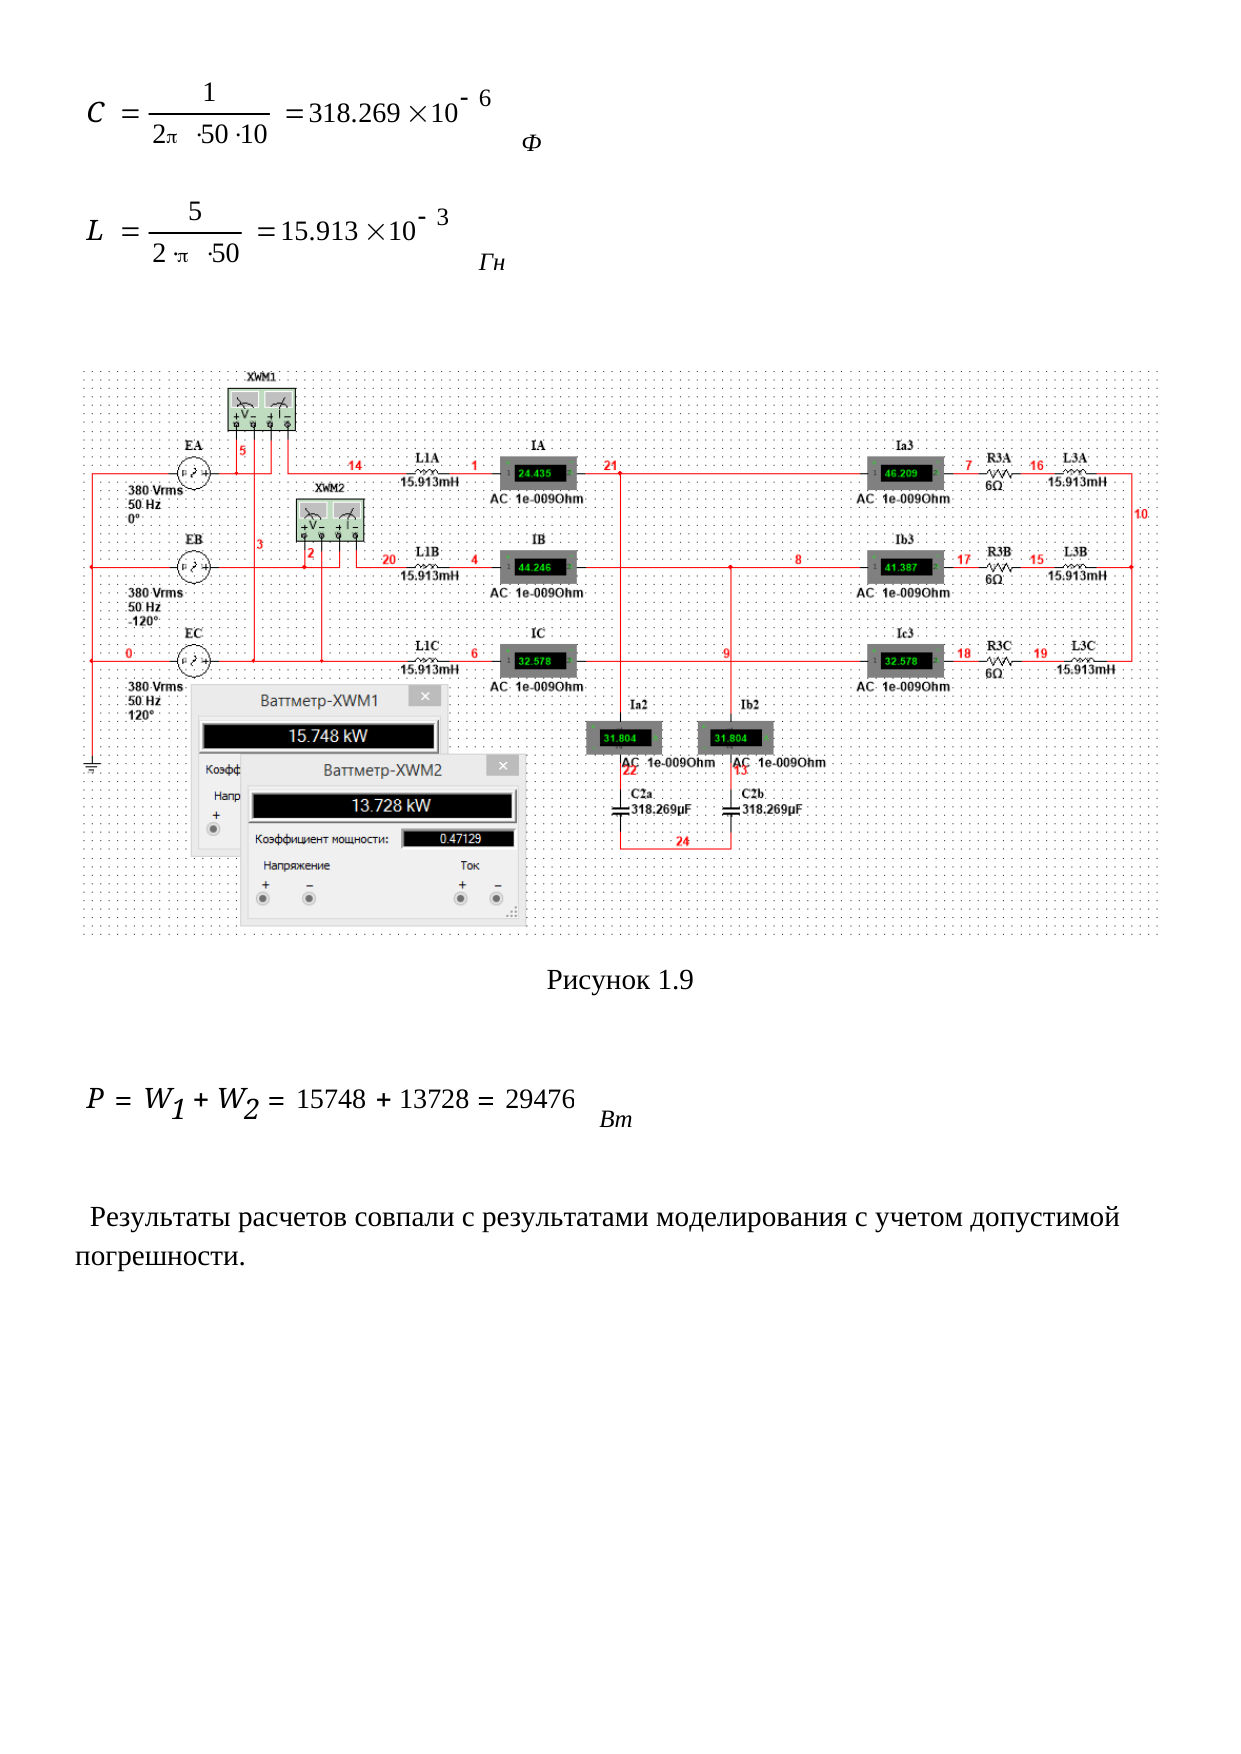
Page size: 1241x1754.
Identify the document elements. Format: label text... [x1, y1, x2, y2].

text Гн [83, 194, 542, 276]
text Ф [83, 75, 585, 157]
picture [75, 371, 1165, 936]
text Вт [83, 1081, 697, 1133]
text Результаты расчетов совпали с результатами моделирования с учетом допустимой погрешности. [75, 1199, 1165, 1271]
text Рисунок 1.9 [75, 962, 1165, 995]
